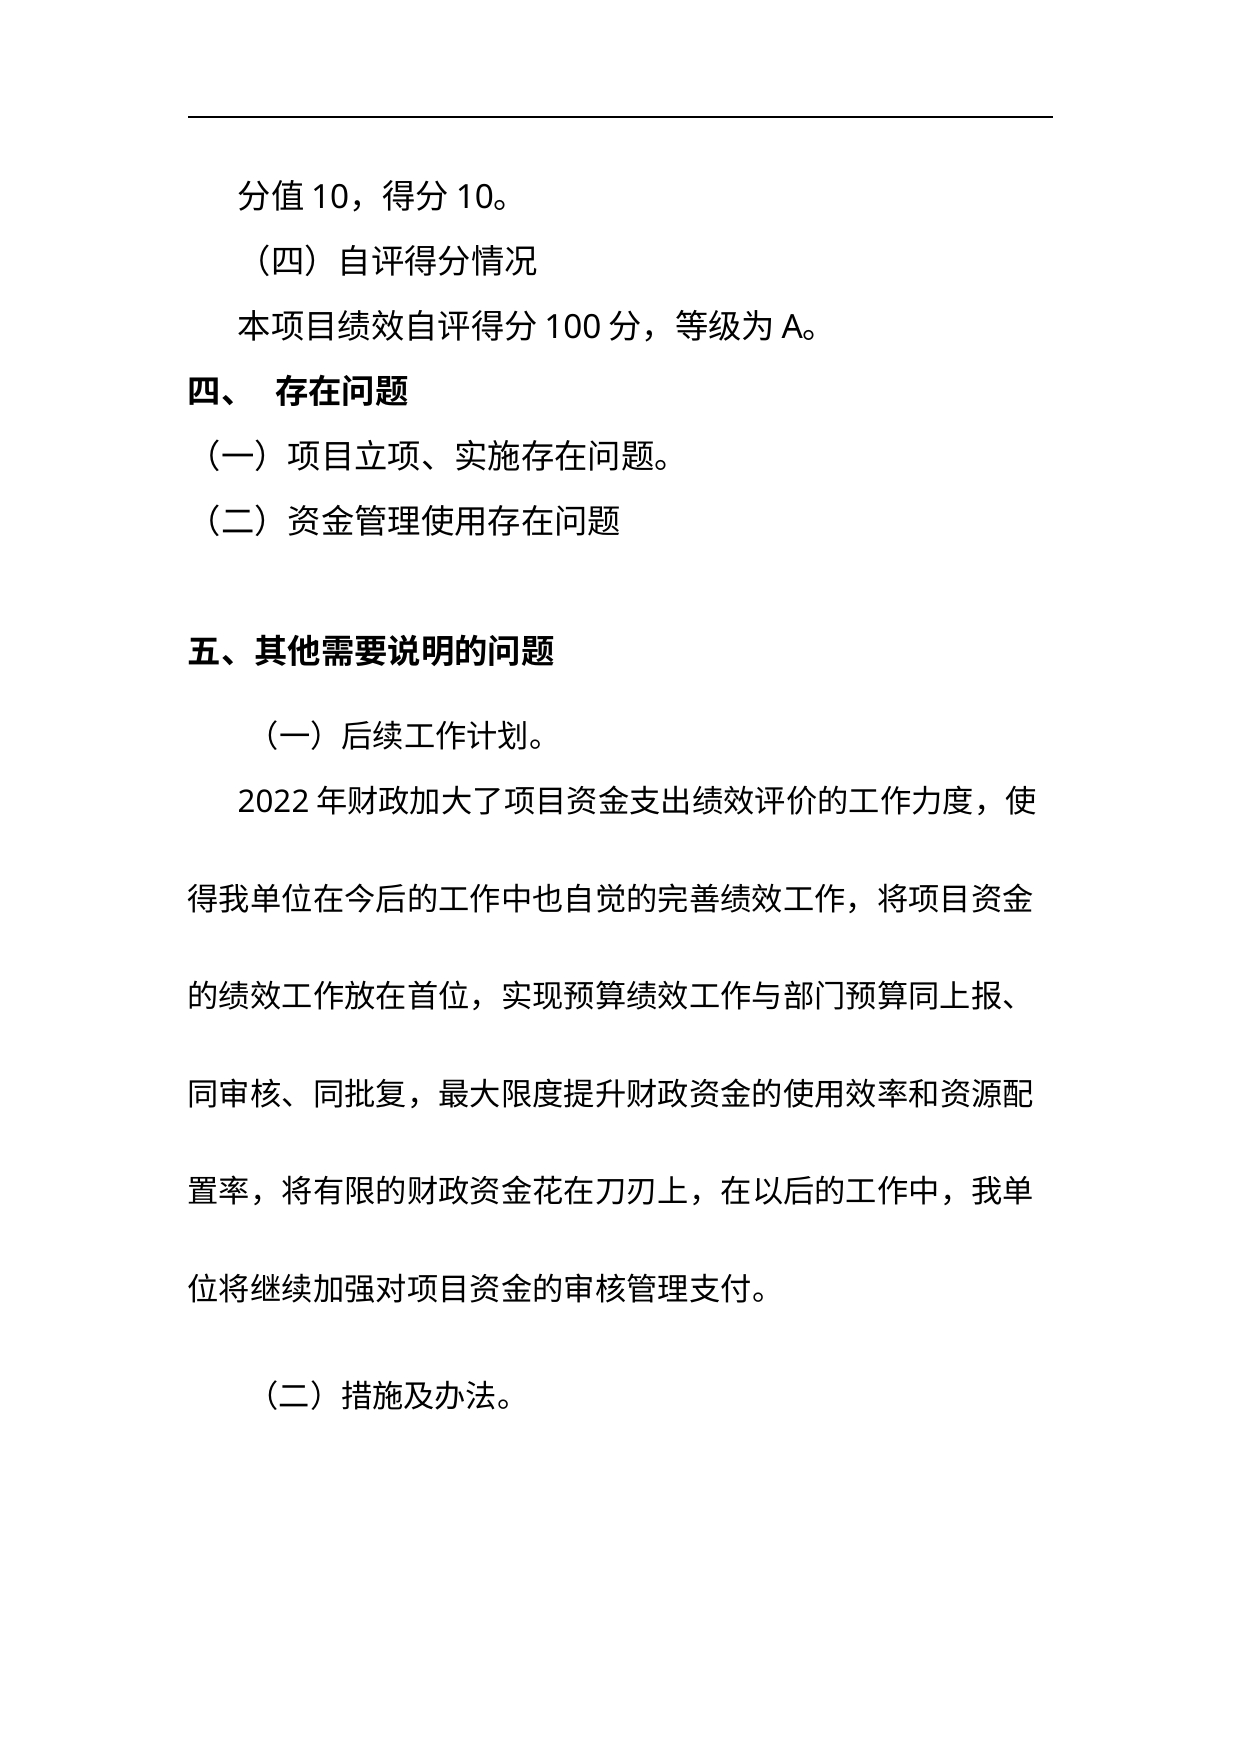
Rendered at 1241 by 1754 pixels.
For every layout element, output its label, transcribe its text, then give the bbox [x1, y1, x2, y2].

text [237, 162, 1053, 227]
text （一）后续工作计划。 [187, 702, 1053, 767]
text 本项目绩效自评得分100分，等级为A。 [187, 292, 1053, 357]
text （四）自评得分情况 [237, 227, 1053, 292]
list 项目立项、实施存在问题。 [187, 422, 1053, 487]
text 2022年财政加大了项目资金支出绩效评价的工作力度，使得我单位在今后的工作中也自觉的完善绩效工作，将项目资金的绩效工作放在首位，实现预算绩效工作与部门预算同上报、同审核、同批复，最大限度提升财政资金的使用效率和资源配置率，将有限的财政资金花在刀刃上，在以后的工作中，我单位将继续加强对项目资金的审核管理支付。 [187, 767, 1053, 1319]
text 五、其他需要说明的问题 [187, 617, 1053, 682]
list 资金管理使用存在问题 [187, 487, 1053, 552]
list 存在问题 [187, 357, 1053, 422]
text （二）措施及办法。 [187, 1361, 1053, 1426]
